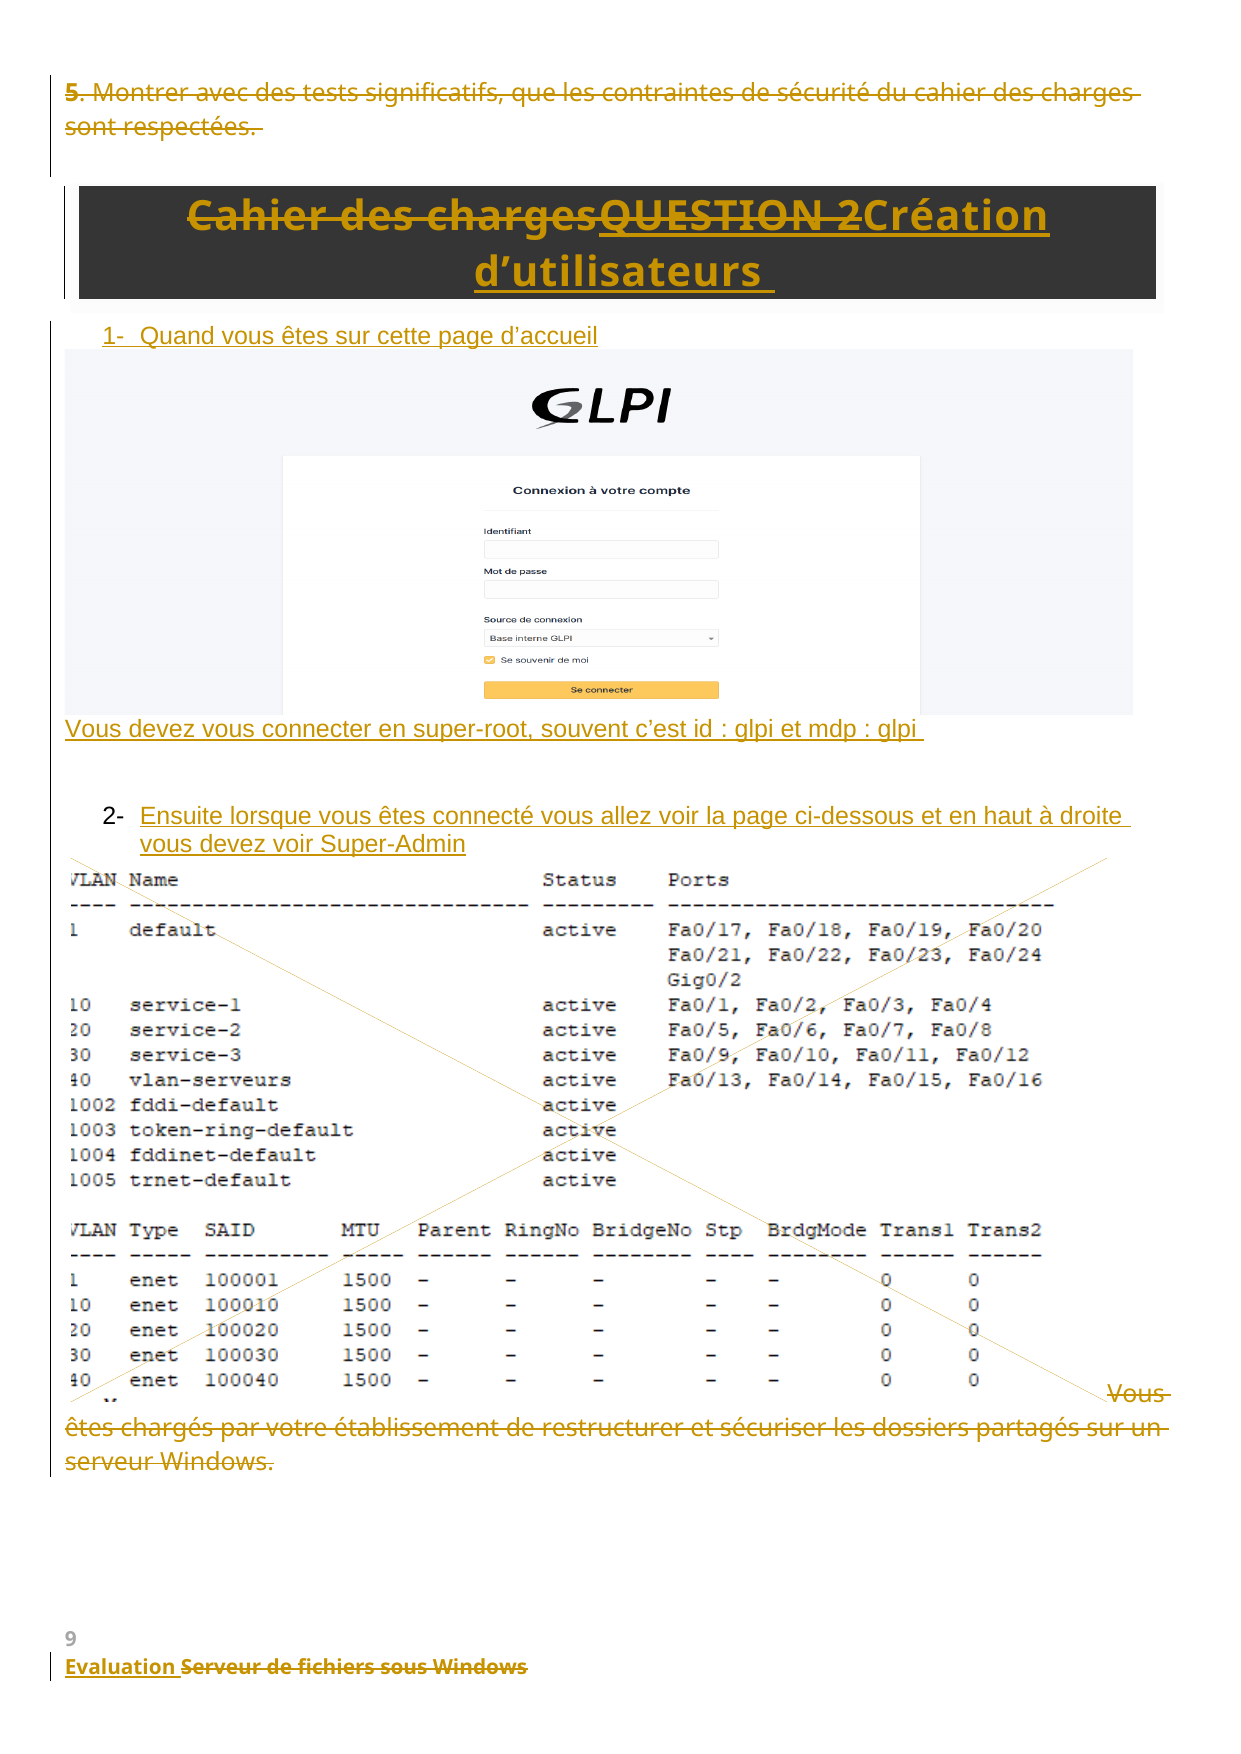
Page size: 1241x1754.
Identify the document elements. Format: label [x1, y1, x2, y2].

picture [73, 1131, 1104, 1402]
picture [592, 859, 1107, 1401]
picture [73, 858, 1104, 1129]
picture [71, 859, 586, 1401]
picture [64, 349, 1134, 715]
